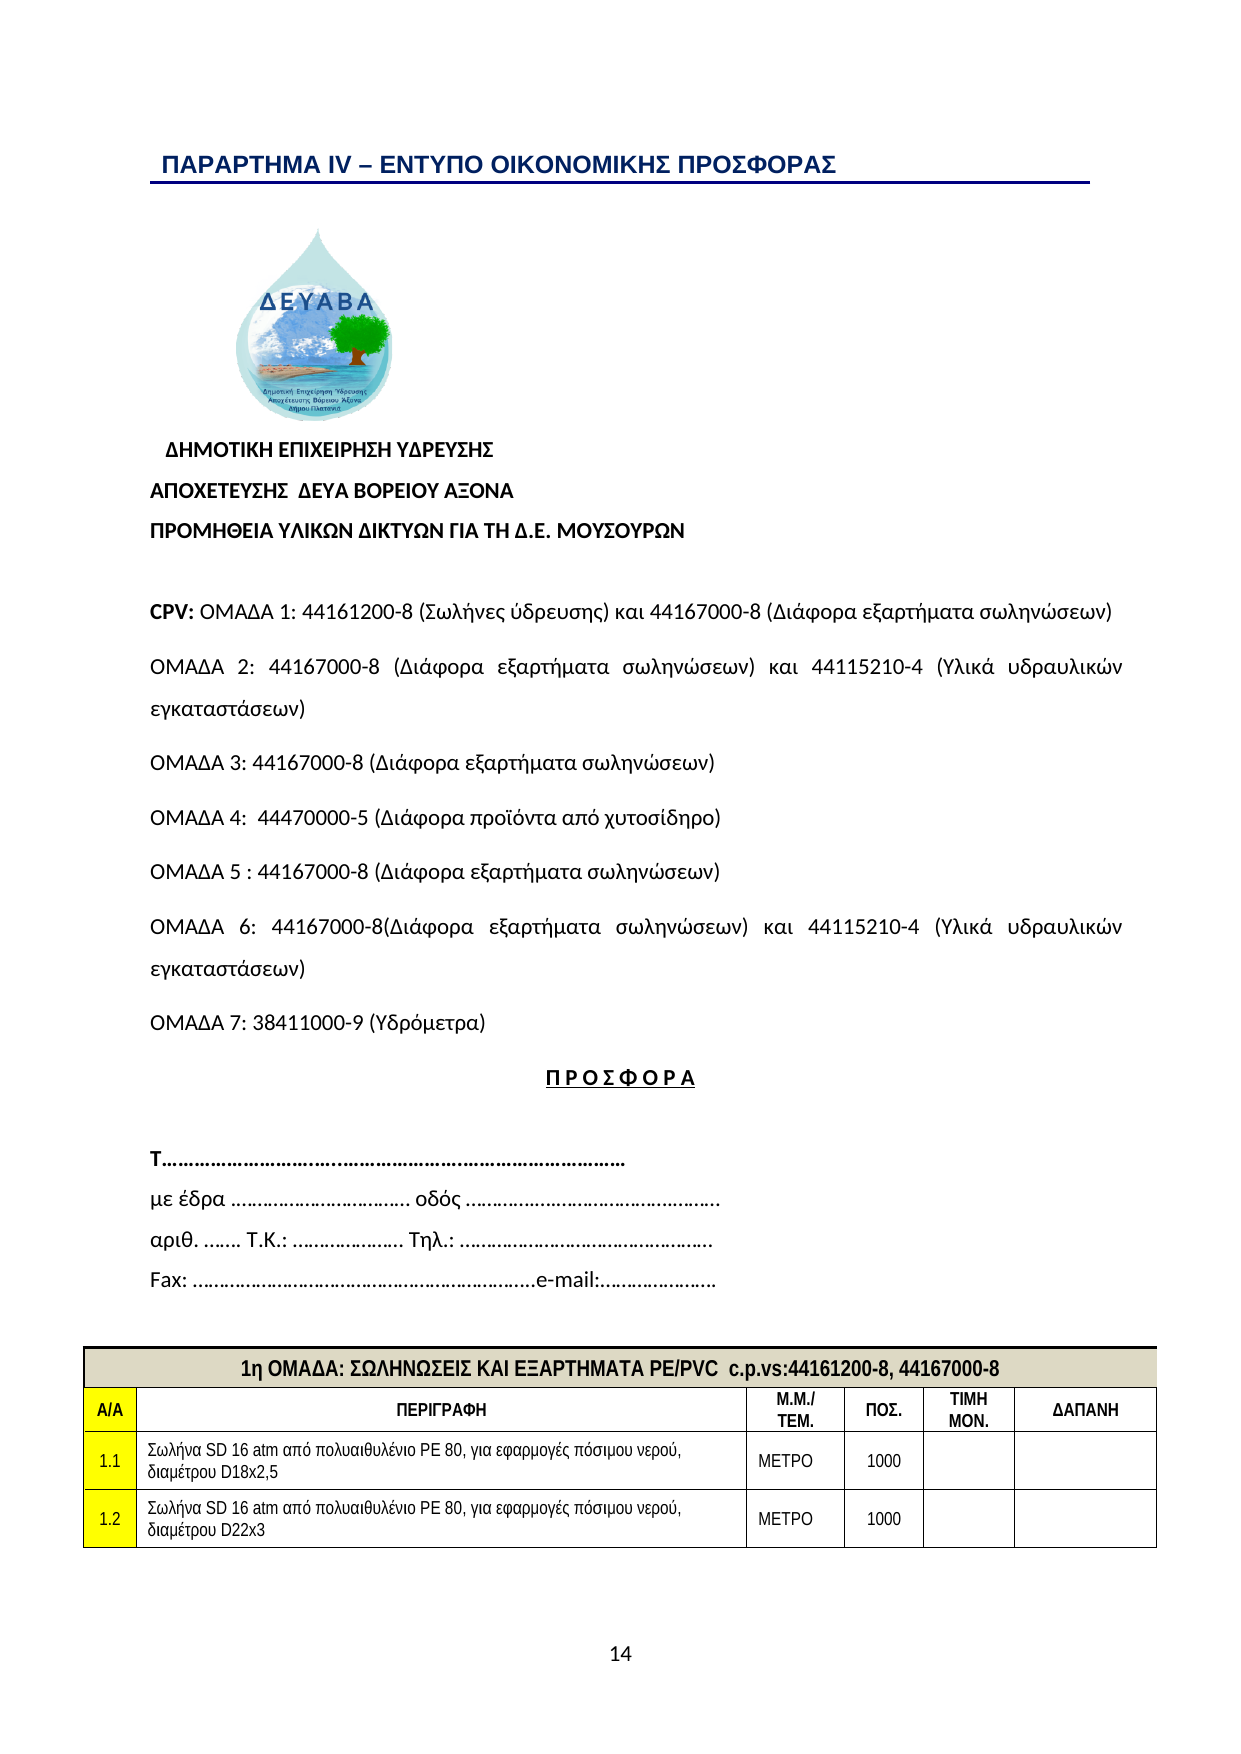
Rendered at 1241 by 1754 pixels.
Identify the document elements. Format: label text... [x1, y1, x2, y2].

text ΟΜΑΔΑ 3: 44167000-8 (Διάφορα εξαρτήματα σωληνώσεων) [150, 748, 1124, 776]
text αριθ. ……. Τ.Κ.: ………………… Τηλ.: ………………………………………… [150, 1225, 1090, 1253]
table_cell ΜΕΤΡΟ [747, 1490, 844, 1547]
text ΟΜΑΔΑ 5 : 44167000-8 (Διάφορα εξαρτήματα σωληνώσεων) [150, 857, 1124, 885]
text ΟΜΑΔΑ 7: 38411000-9 (Υδρόμετρα) [150, 1008, 1124, 1036]
text ΠΡΟΜΗΘΕΙΑ ΥΛΙΚΩΝ ΔΙΚΤΥΩΝ ΓΙΑ ΤΗ Δ.Ε. ΜΟΥΣΟΥΡΩΝ [150, 516, 1090, 544]
text ΟΜΑΔΑ 6: 44167000-8(Διάφορα εξαρτήματα σωληνώσεων) και 44115210-4 (Υλικά υδραυλικών εγκαταστάσεων) [150, 912, 1124, 982]
table_cell ΠΕΡΙΓΡΑΦΗ [137, 1388, 746, 1431]
table_cell Α/Α [84, 1388, 136, 1431]
table_cell 1000 [845, 1490, 923, 1547]
table_cell Σωλήνα SD 16 atm από πολυαιθυλένιο PE 80, για εφαρμογές πόσιμου νερού, διαμέτρου D22x3 [137, 1490, 746, 1547]
table_header 1η ΟΜΑΔΑ: ΣΩΛΗΝΩΣΕΙΣ ΚΑΙ ΕΞΑΡΤΗΜΑΤΑ PE/PVC c.p.vs:44161200-8, 44167000-8 [85, 1349, 1157, 1387]
text ΑΠΟΧΕΤΕΥΣΗΣ ΔΕΥΑ ΒΟΡΕΙΟΥ ΑΞΟΝΑ [150, 476, 1090, 504]
table_cell ΜΕΤΡΟ [747, 1432, 844, 1489]
table_cell 1.1 [84, 1431, 136, 1489]
table_cell [924, 1432, 1014, 1489]
table_cell [924, 1490, 1014, 1547]
text Fax: ………………………………………………………..e-mail:…………………. [150, 1265, 1090, 1293]
table_cell ΠΟΣ. [845, 1388, 923, 1431]
table_cell 1.2 [84, 1489, 136, 1547]
text ΟΜΑΔΑ 4: 44470000-5 (Διάφορα προϊόντα από χυτοσίδηρο) [150, 803, 1124, 831]
text ΔΗΜΟΤΙΚΗ ΕΠΙΧΕΙΡΗΣΗ ΥΔΡΕΥΣΗΣ [150, 435, 1090, 463]
subtitle ΠΑΡΑΡΤΗΜΑ ΙV – ΕΝΤΥΠΟ ΟΙΚΟΝΟΜΙΚΗΣ ΠΡΟΣΦΟΡΑΣ [150, 150, 1090, 181]
picture [236, 228, 393, 421]
text CPV: ΟΜΑΔΑ 1: 44161200-8 (Σωλήνες ύδρευσης) και 44167000-8 (Διάφορα εξαρτήματα σωληνώσεων) [150, 597, 1124, 626]
table_cell Μ.Μ./ΤΕΜ. [747, 1388, 844, 1431]
table_cell 1000 [845, 1432, 923, 1489]
text ΟΜΑΔΑ 2: 44167000-8 (Διάφορα εξαρτήματα σωληνώσεων) και 44115210-4 (Υλικά υδραυλικών εγκαταστάσεων) [150, 652, 1124, 722]
table_cell [1015, 1490, 1156, 1547]
table_cell ΔΑΠΑΝΗ [1015, 1388, 1156, 1431]
text Π Ρ Ο Σ Φ Ο Ρ Α [150, 1063, 1090, 1091]
table_cell Σωλήνα SD 16 atm από πολυαιθυλένιο PE 80, για εφαρμογές πόσιμου νερού, διαμέτρου D18x2,5 [137, 1432, 746, 1489]
table_cell [1015, 1432, 1156, 1489]
text Τ……………………….…..………………….………………………… [150, 1144, 1090, 1172]
text με έδρα .…………………………… οδός ………….….………………….……… [150, 1184, 1090, 1212]
table_cell ΤΙΜΗ ΜΟΝ. [924, 1388, 1014, 1431]
